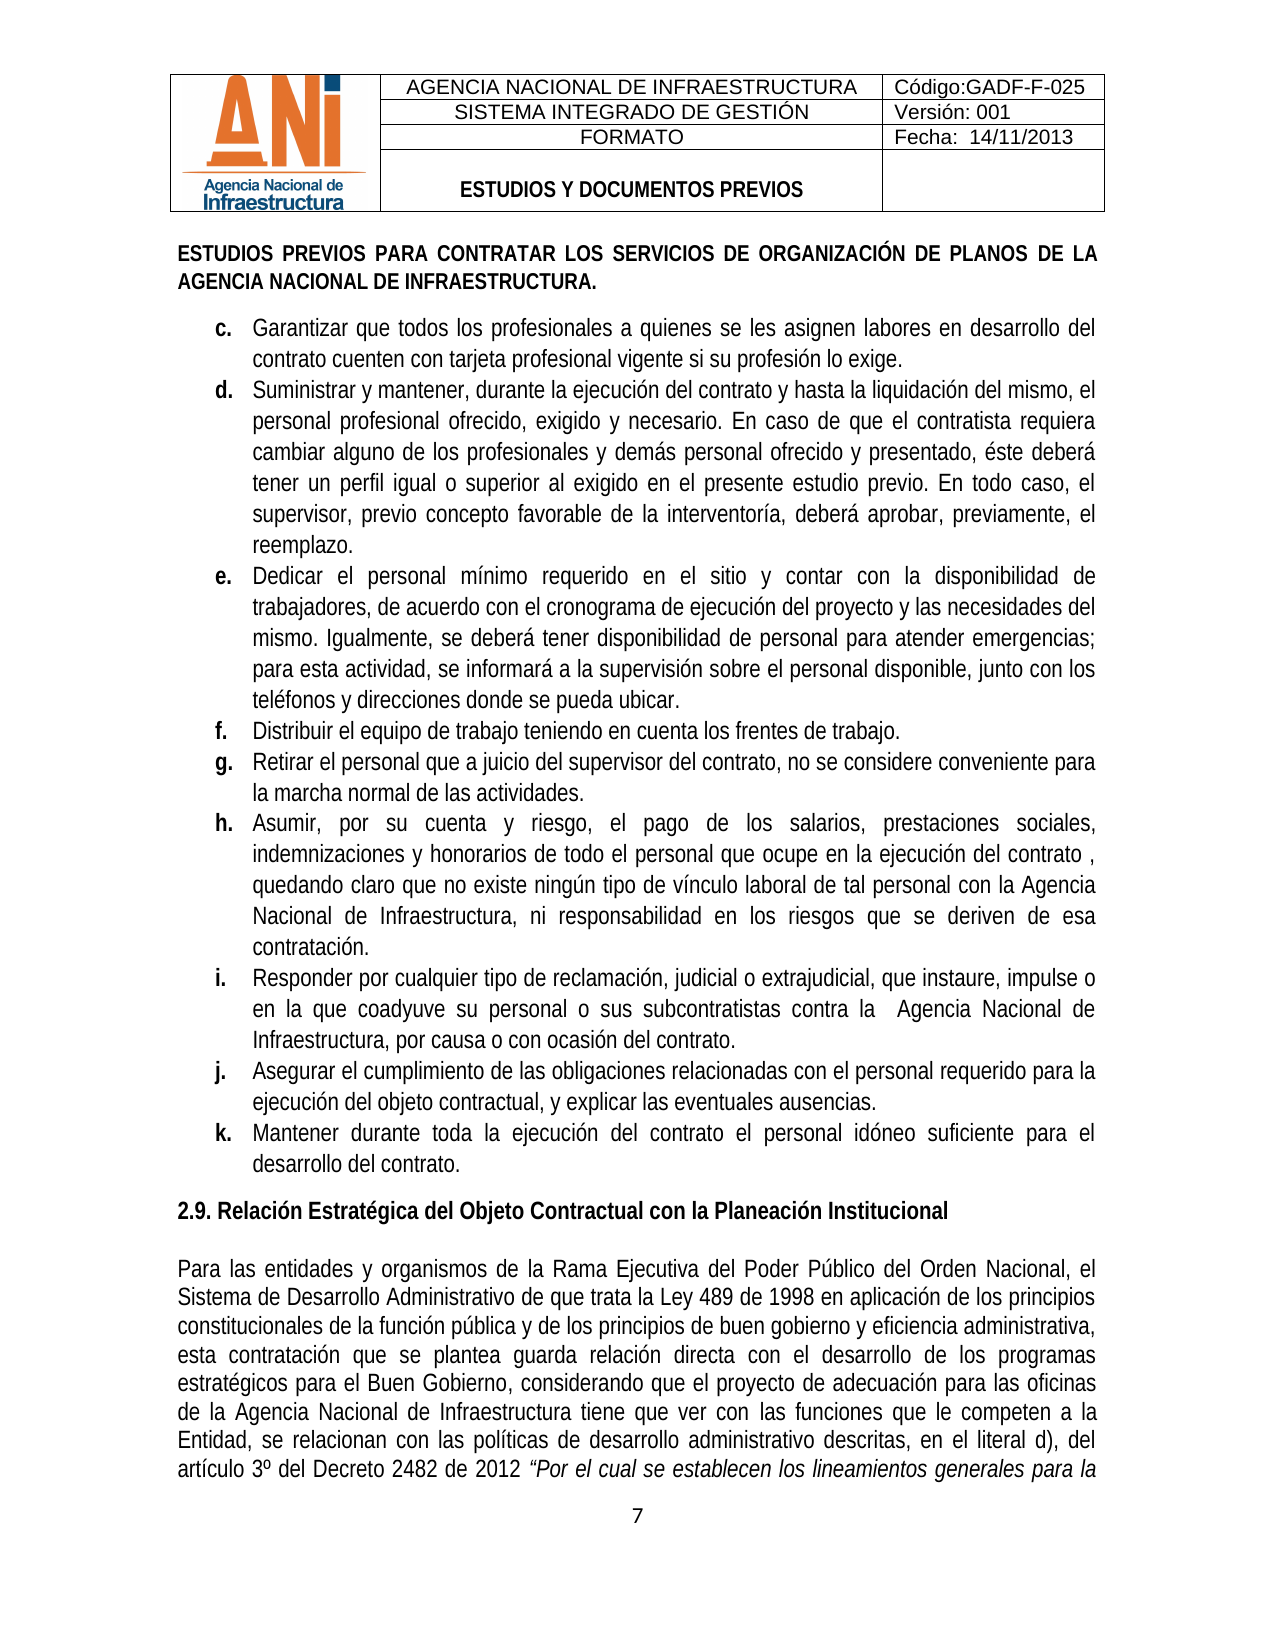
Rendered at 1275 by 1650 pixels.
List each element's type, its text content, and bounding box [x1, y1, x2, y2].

list Suministrar y mantener, durante la ejecución del contrato y hasta la liquidación del mismo, el personal profesional ofrecido, exigido y necesario. En caso de que el contratista requiera cambiar alguno de los profesionales y demás personal ofrecido y presentado, éste deberá tener un perfil igual o superior al exigido en el presente estudio previo. En todo caso, el supervisor, previo concepto favorable de la interventoría, deberá aprobar, previamente, el reemplazo. [215, 375, 1098, 559]
picture [182, 75, 368, 211]
list Dedicar el personal mínimo requerido en el sitio y contar con la disponibilidad de trabajadores, de acuerdo con el cronograma de ejecución del proyecto y las necesidades del mismo. Igualmente, se deberá tener disponibilidad de personal para atender emergencias; para esta actividad, se informará a la supervisión sobre el personal disponible, junto con los teléfonos y direcciones donde se pueda ubicar. [215, 561, 1098, 713]
list Responder por cualquier tipo de reclamación, judicial o extrajudicial, que instaure, impulse o en la que coadyuve su personal o sus subcontratistas contra la Agencia Nacional de Infraestructura, por causa o con ocasión del contrato. [215, 963, 1098, 1054]
list Asegurar el cumplimiento de las obligaciones relacionadas con el personal requerido para la ejecución del objeto contractual, y explicar las eventuales ausencias. [215, 1056, 1098, 1116]
list Garantizar que todos los profesionales a quienes se les asignen labores en desarrollo del contrato cuenten con tarjeta profesional vigente si su profesión lo exige. [215, 313, 1098, 373]
list Retirar el personal que a juicio del supervisor del contrato, no se considere conveniente para la marcha normal de las actividades. [215, 747, 1098, 806]
list Mantener durante toda la ejecución del contrato el personal idóneo suficiente para el desarrollo del contrato. [215, 1118, 1098, 1177]
list Asumir, por su cuenta y riesgo, el pago de los salarios, prestaciones sociales, indemnizaciones y honorarios de todo el personal que ocupe en la ejecución del contrato , quedando claro que no existe ningún tipo de vínculo laboral de tal personal con la Agencia Nacional de Infraestructura, ni responsabilidad en los riesgos que se deriven de esa contratación. [215, 808, 1098, 961]
text 2.9. Relación Estratégica del Objeto Contractual con la Planeación Institucional [177, 1196, 1098, 1225]
list Distribuir el equipo de trabajo teniendo en cuenta los frentes de trabajo. [215, 716, 1098, 744]
